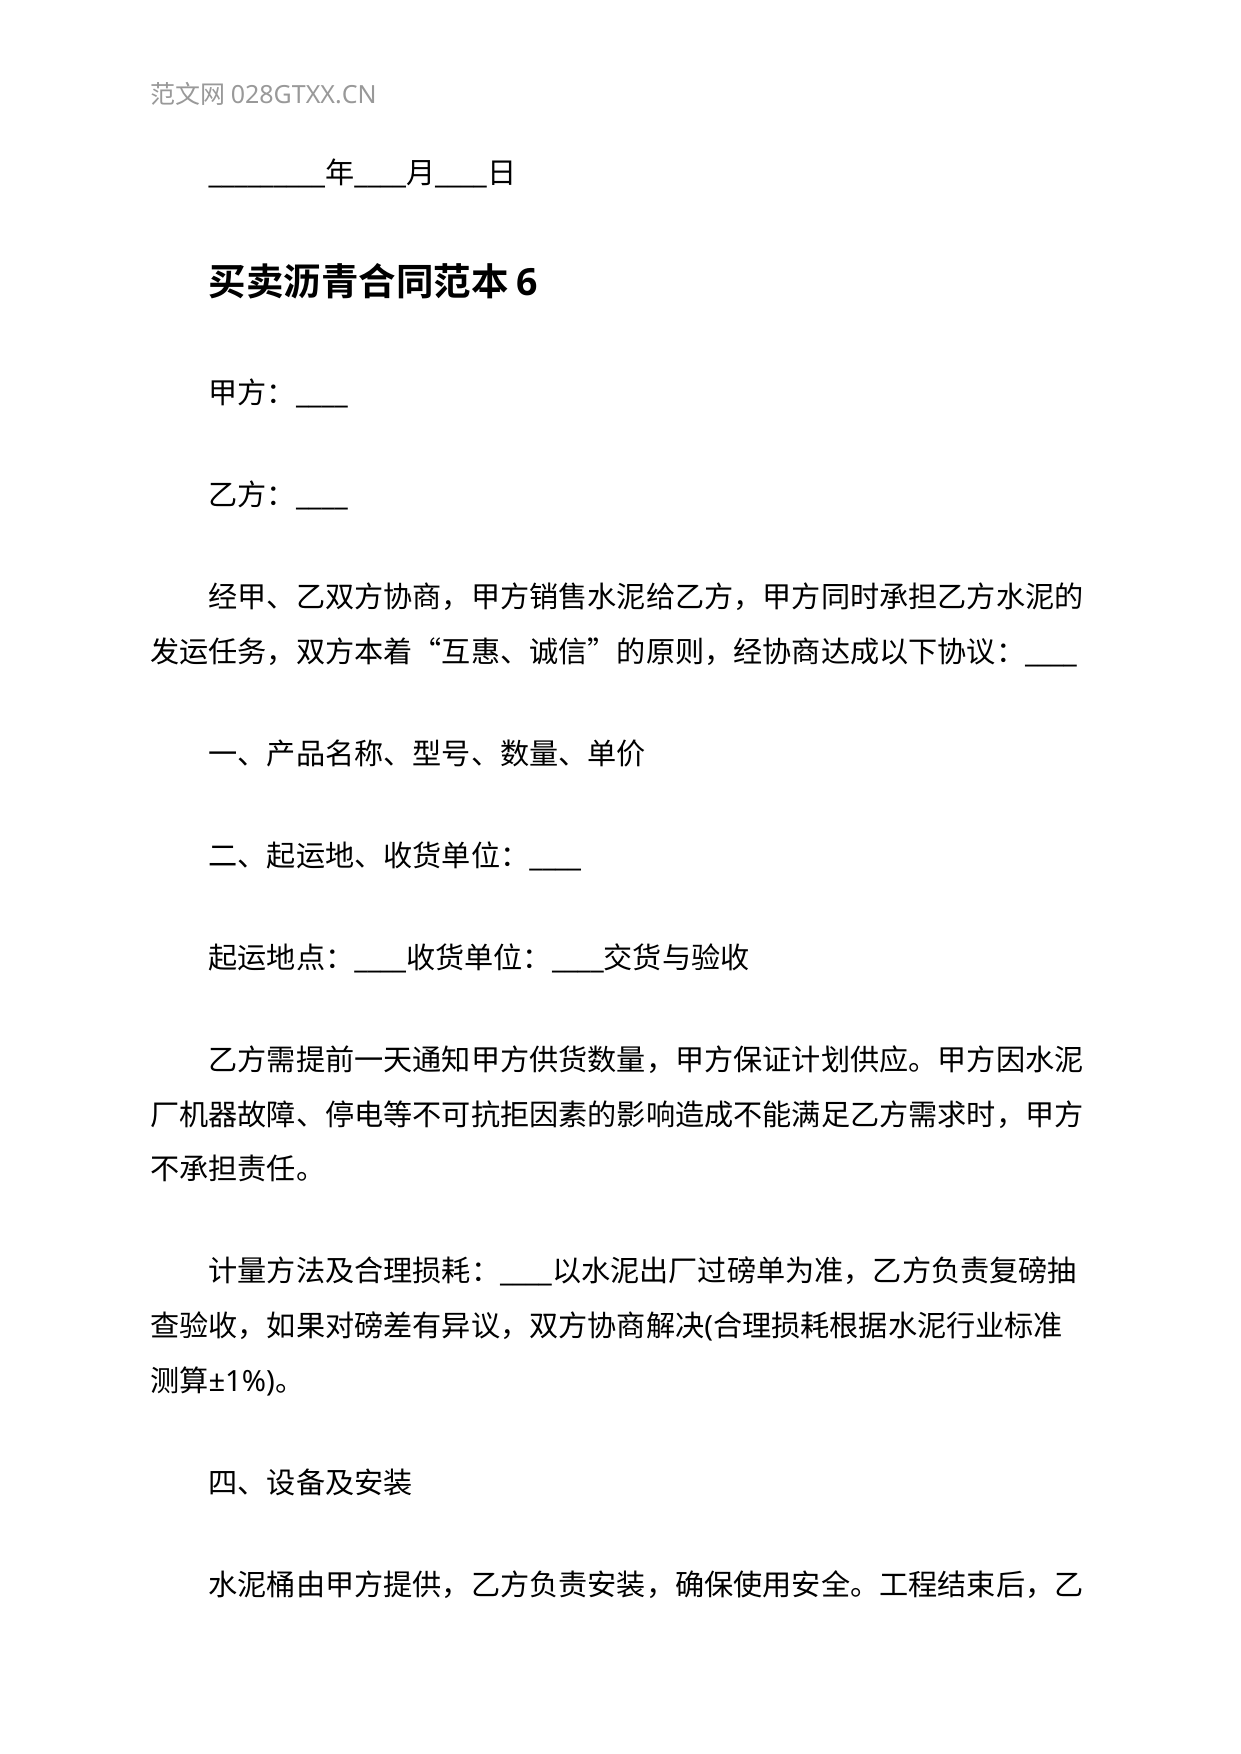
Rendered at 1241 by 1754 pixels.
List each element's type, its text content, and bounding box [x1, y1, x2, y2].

text 一、产品名称、型号、数量、单价 [150, 730, 1090, 773]
text 计量方法及合理损耗：____以水泥出厂过磅单为准，乙方负责复磅抽查验收，如果对磅差有异议，双方协商解决(合理损耗根据水泥行业标准测算±1%)。 [150, 1248, 1090, 1400]
text 买卖沥青合同范本6 [150, 252, 1090, 306]
text 二、起运地、收货单位：____ [150, 832, 1090, 874]
text 经甲、乙双方协商，甲方销售水泥给乙方，甲方同时承担乙方水泥的发运任务，双方本着“互惠、诚信”的原则，经协商达成以下协议：____ [150, 573, 1090, 671]
text 起运地点：____收货单位：____交货与验收 [150, 934, 1090, 977]
text 四、设备及安装 [150, 1460, 1090, 1502]
text 乙方：____ [150, 472, 1090, 514]
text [150, 150, 1090, 192]
text 甲方：____ [150, 369, 1090, 412]
text 乙方需提前一天通知甲方供货数量，甲方保证计划供应。甲方因水泥厂机器故障、停电等不可抗拒因素的影响造成不能满足乙方需求时，甲方不承担责任。 [150, 1036, 1090, 1188]
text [150, 1561, 1090, 1604]
